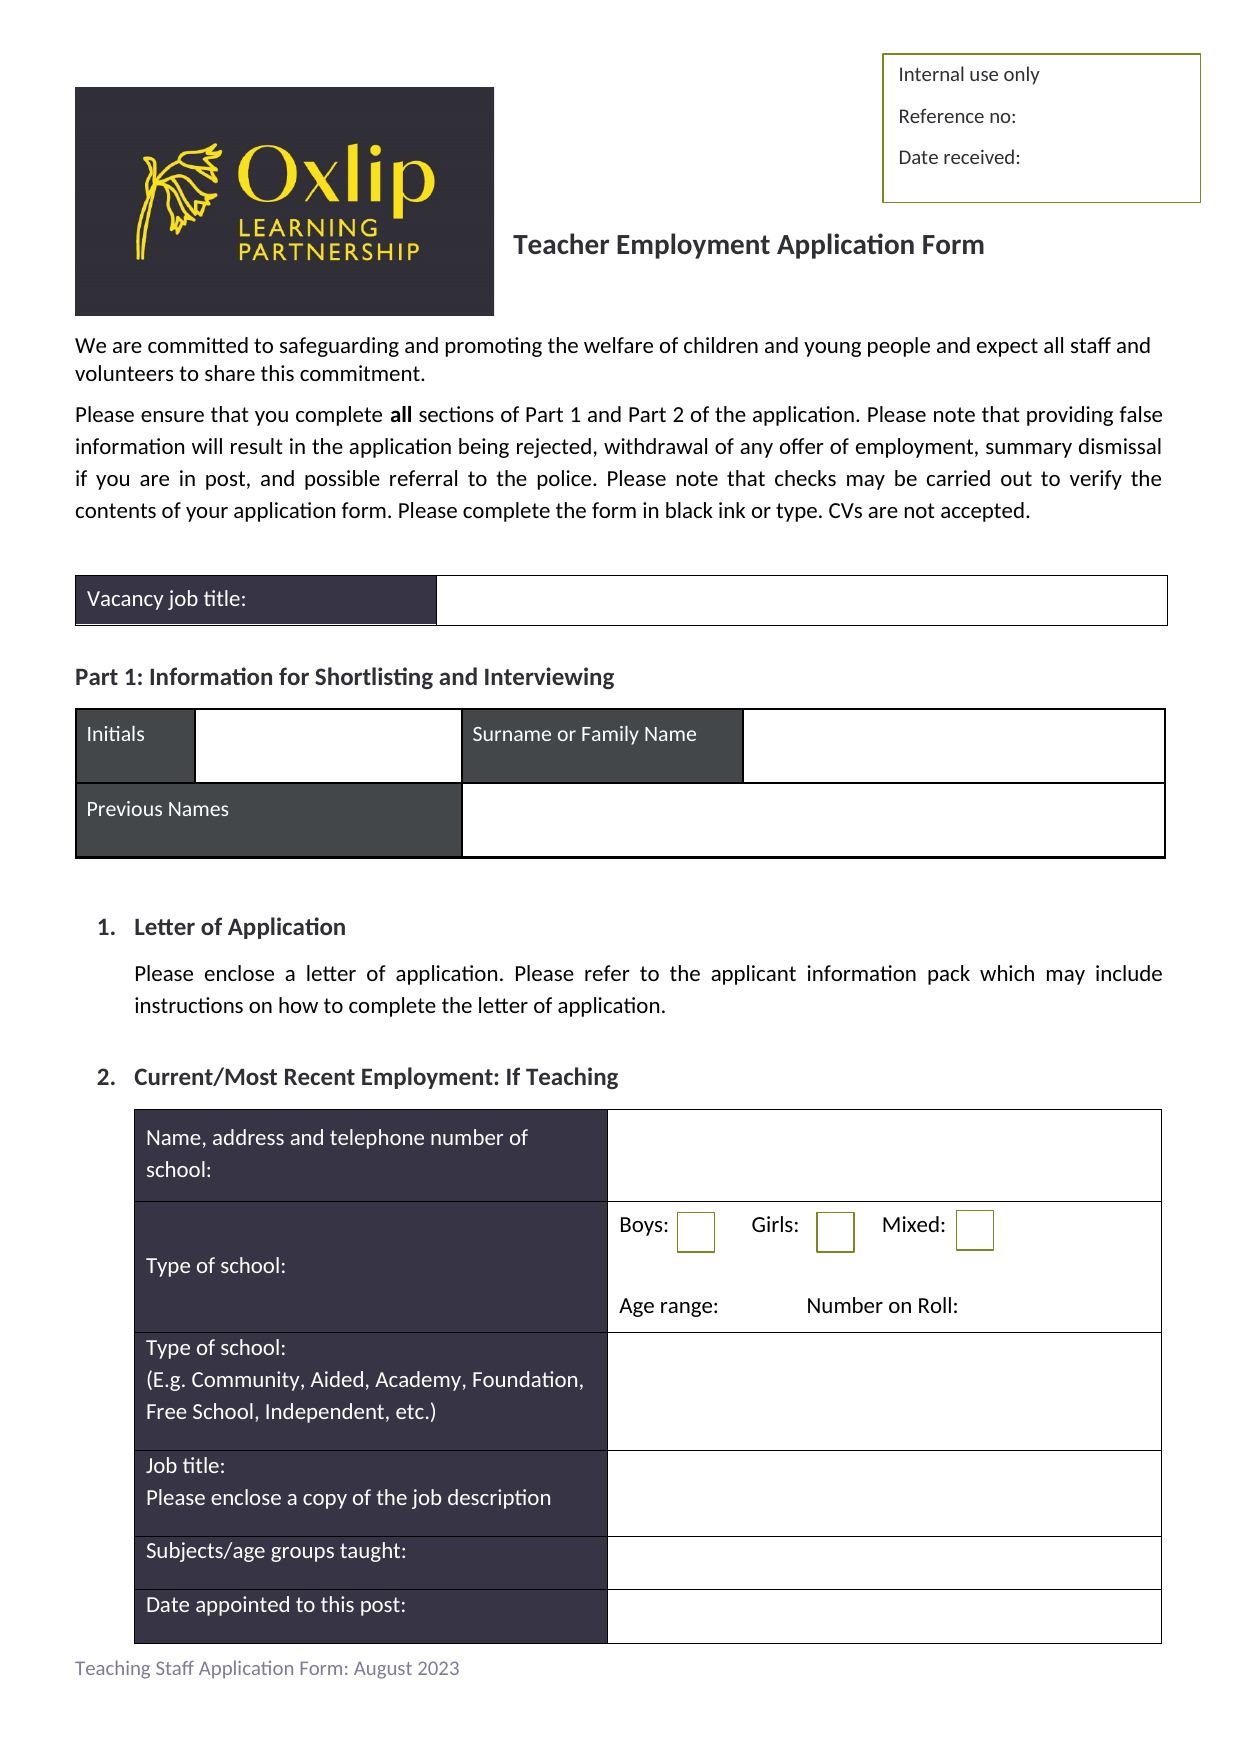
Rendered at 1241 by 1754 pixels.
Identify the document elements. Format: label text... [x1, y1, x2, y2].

subtitle We are committed to safeguarding and promoting the welfare of children and young people and expect all staff and volunteers to share this commitment. [75, 331, 1165, 387]
text Please enclose a letter of application. Please refer to the applicant information pack which may include instructions on how to complete the letter of application. [134, 959, 1165, 1019]
table_cell Boys: Girls: Mixed: Age range: Number on Roll: [608, 1202, 1161, 1332]
table_header [608, 1110, 1161, 1201]
table_cell Previous Names [77, 784, 461, 856]
table_cell [608, 1537, 1161, 1589]
subtitle Teacher Employment Application Form [75, 226, 1165, 319]
text Please ensure that you complete all sections of Part 1 and Part 2 of the application. Please note that providing false information will result in the application being rejected, withdrawal of any offer of employment, summary dismissal if you are in post, and possible referral to the police. Please note that checks may be carried out to verify the contents of your application form. Please complete the form in black ink or type. CVs are not accepted. [75, 400, 1165, 524]
table_cell [608, 1451, 1161, 1536]
table_header Name, address and telephone number of school: [135, 1110, 607, 1201]
subtitle Part 1: Information for Shortlisting and Interviewing [75, 661, 1165, 691]
list Current/Most Recent Employment: If Teaching [97, 1061, 1165, 1091]
picture [75, 87, 495, 316]
table_header Initials [77, 710, 194, 782]
table_cell Type of school: [135, 1202, 607, 1332]
table_cell [463, 784, 1164, 856]
table_header Vacancy job title: [76, 576, 436, 624]
list Letter of Application [97, 912, 1165, 942]
table_header [437, 576, 1167, 624]
table_header [744, 710, 1164, 782]
table_cell Job title: Please enclose a copy of the job description [135, 1451, 607, 1536]
table_header Surname or Family Name [463, 710, 742, 782]
table_cell Subjects/age groups taught: [135, 1537, 607, 1589]
table_header [196, 710, 461, 782]
table_cell [608, 1333, 1161, 1450]
table_cell Type of school: (E.g. Community, Aided, Academy, Foundation, Free School, Independent, etc.) [135, 1333, 607, 1450]
table_cell Date appointed to this post: [135, 1590, 607, 1643]
table_cell [608, 1590, 1161, 1643]
